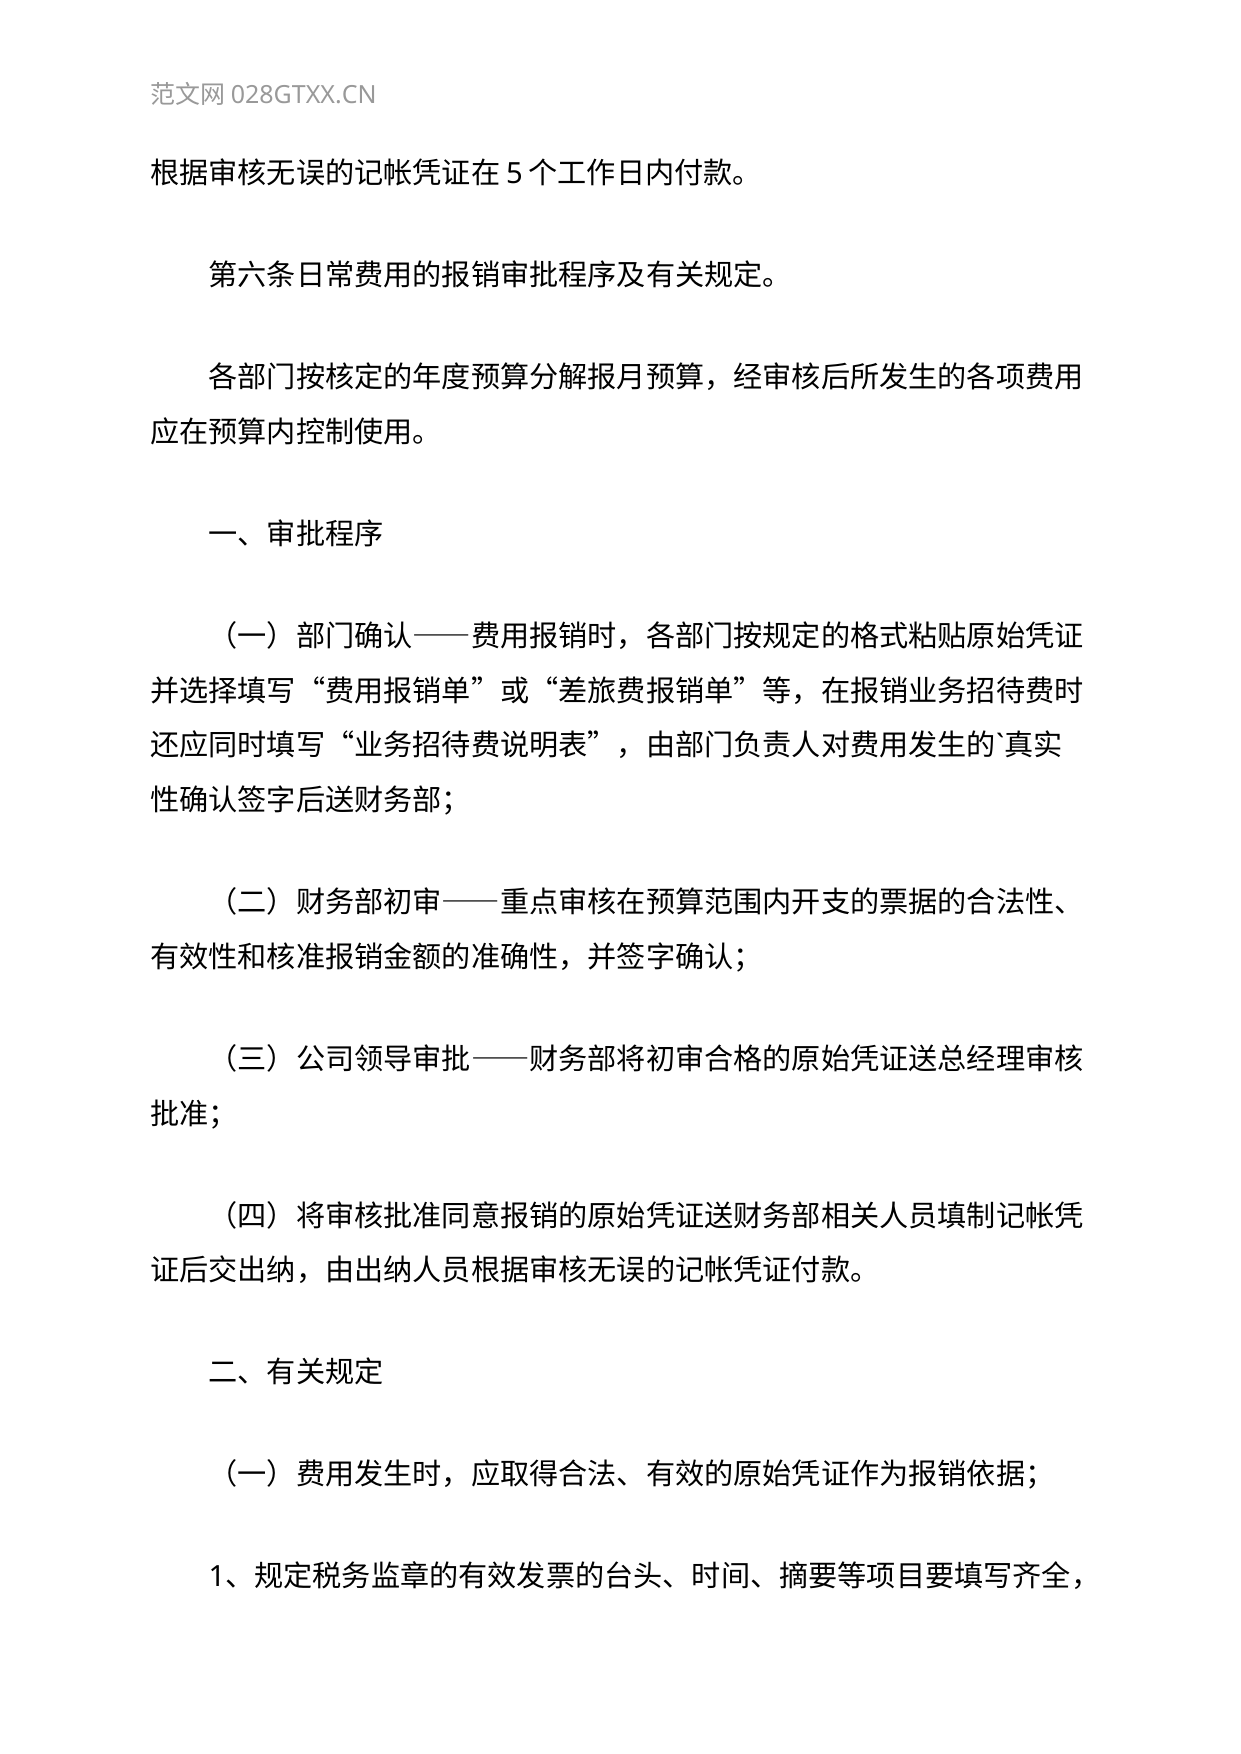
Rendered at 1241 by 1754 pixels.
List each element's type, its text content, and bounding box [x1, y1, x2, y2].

text （一）部门确认——费用报销时，各部门按规定的格式粘贴原始凭证并选择填写“费用报销单”或“差旅费报销单”等，在报销业务招待费时还应同时填写“业务招待费说明表”，由部门负责人对费用发生的`真实性确认签字后送财务部； [150, 612, 1090, 819]
text 二、有关规定 [150, 1349, 1090, 1391]
text （三）公司领导审批——财务部将初审合格的原始凭证送总经理审核批准； [150, 1035, 1090, 1133]
text 第六条日常费用的报销审批程序及有关规定。 [150, 252, 1090, 294]
text 一、审批程序 [150, 510, 1090, 553]
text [150, 1552, 1090, 1595]
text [150, 150, 1090, 192]
text （一）费用发生时，应取得合法、有效的原始凭证作为报销依据； [150, 1451, 1090, 1493]
text （二）财务部初审——重点审核在预算范围内开支的票据的合法性、有效性和核准报销金额的准确性，并签字确认； [150, 879, 1090, 976]
text 各部门按核定的年度预算分解报月预算，经审核后所发生的各项费用应在预算内控制使用。 [150, 354, 1090, 451]
text （四）将审核批准同意报销的原始凭证送财务部相关人员填制记帐凭证后交出纳，由出纳人员根据审核无误的记帐凭证付款。 [150, 1192, 1090, 1289]
